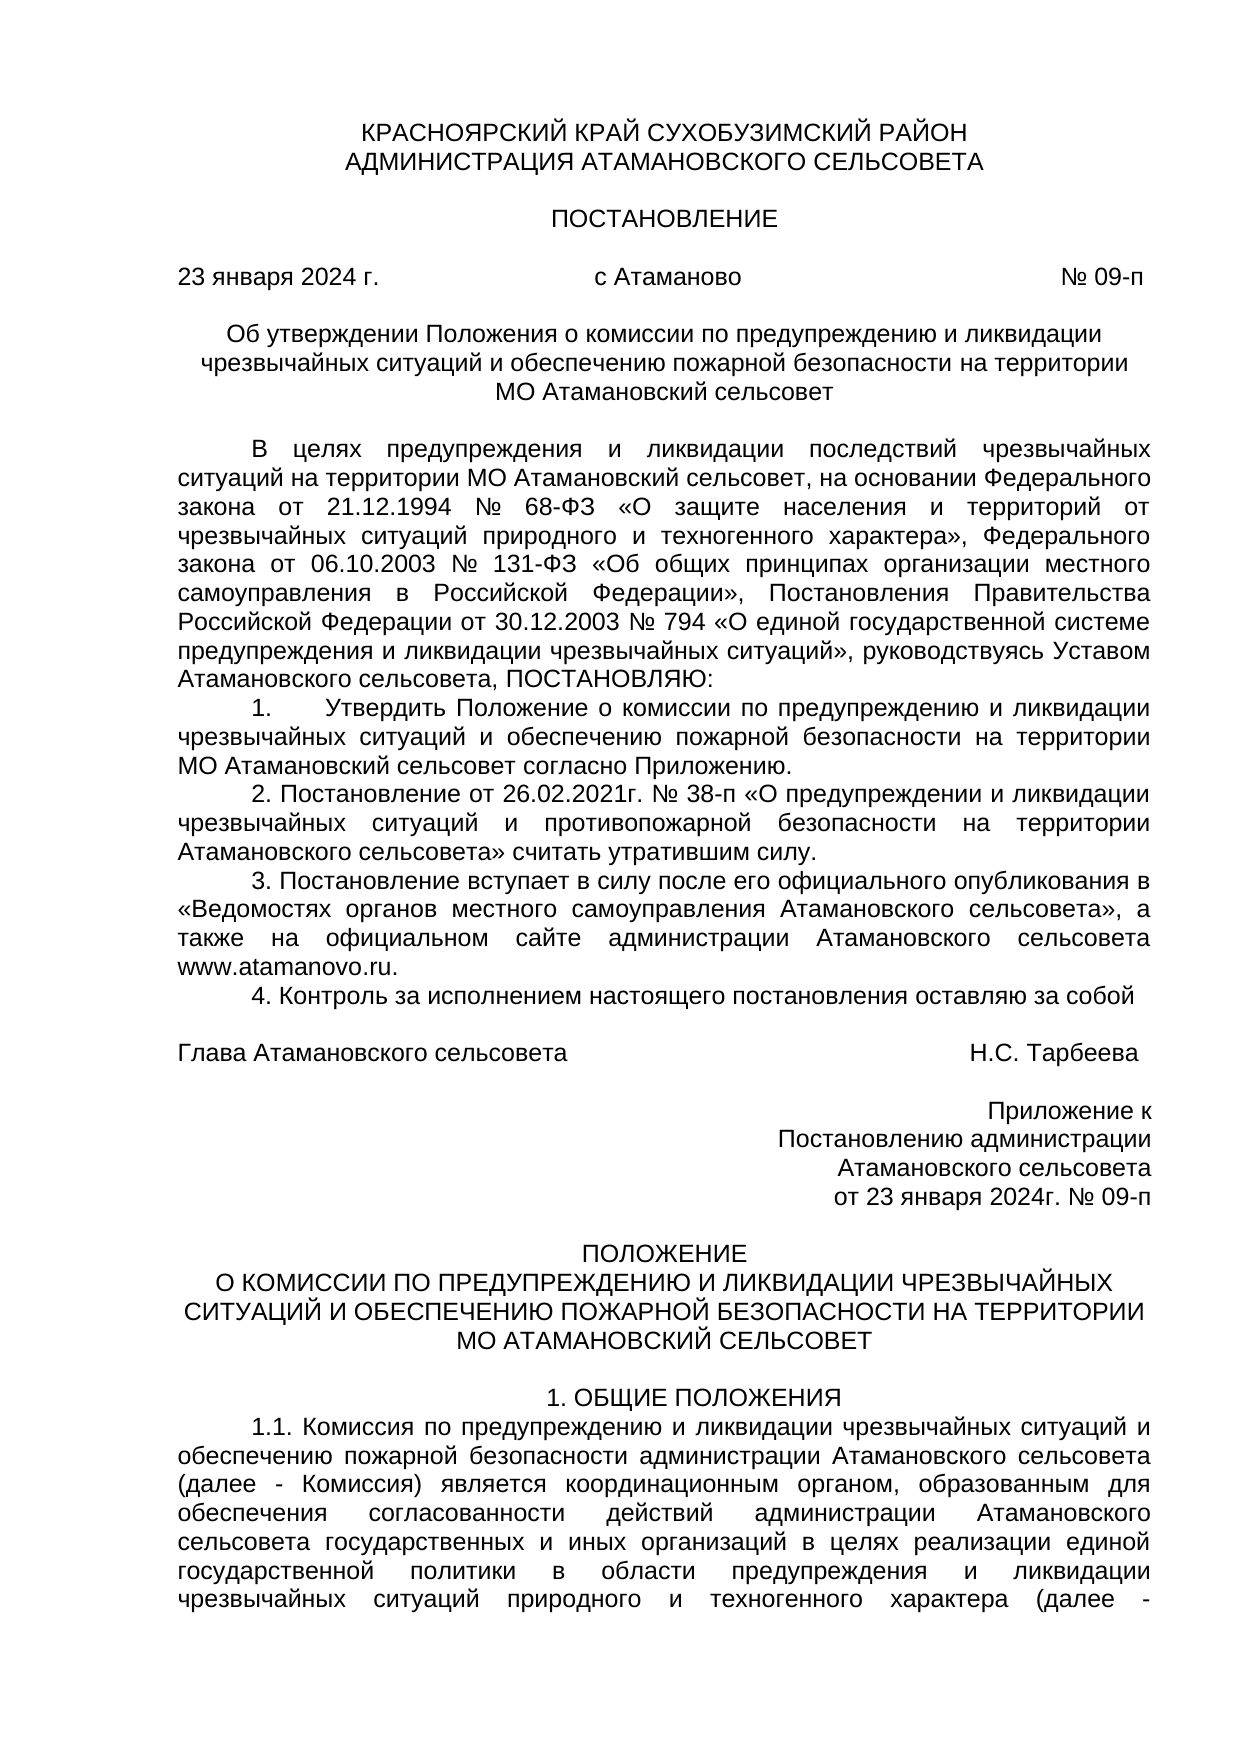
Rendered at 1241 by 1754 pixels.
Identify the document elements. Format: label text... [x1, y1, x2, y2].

title ПОЛОЖЕНИЕ [177, 1239, 1152, 1268]
text КРАСНОЯРСКИЙ КРАЙ СУХОБУЗИМСКИЙ РАЙОН [177, 118, 1152, 147]
text 3. Постановление вступает в силу после его официального опубликования в «Ведомостях органов местного самоуправления Атамановского сельсовета», а также на официальном сайте администрации Атамановского сельсовета www.atamanovo.ru. [177, 866, 1152, 981]
text ПОСТАНОВЛЕНИЕ [177, 204, 1152, 233]
text АДМИНИСТРАЦИЯ АТАМАНОВСКОГО СЕЛЬСОВЕТА [177, 147, 1152, 176]
text Приложение к [709, 1096, 1152, 1124]
title Об утверждении Положения о комиссии по предупреждению и ликвидации чрезвычайных ситуаций и обеспечению пожарной безопасности на территории МО Атамановский сельсовет [177, 319, 1152, 406]
text 4. Контроль за исполнением настоящего постановления оставляю за собой [177, 981, 1152, 1009]
text Глава Атамановского сельсовета Н.С. Тарбеева [177, 1038, 1152, 1067]
list Утвердить Положение о комиссии по предупреждению и ликвидации чрезвычайных ситуаций и обеспечению пожарной безопасности на территории МО Атамановский сельсовет согласно Приложению. [177, 693, 1152, 779]
text 1. ОБЩИЕ ПОЛОЖЕНИЯ [177, 1383, 1152, 1412]
text В целях предупреждения и ликвидации последствий чрезвычайных ситуаций на территории МО Атамановский сельсовет, на основании Федерального закона от 21.12.1994 № 68-ФЗ «О защите населения и территорий от чрезвычайных ситуаций природного и техногенного характера», Федерального закона от 06.10.2003 № 131-ФЗ «Об общих принципах организации местного самоуправления в Российской Федерации», Постановления Правительства Российской Федерации от 30.12.2003 № 794 «О единой государственной системе предупреждения и ликвидации чрезвычайных ситуаций», руководствуясь Уставом Атамановского сельсовета, ПОСТАНОВЛЯЮ: [177, 434, 1152, 693]
text от 23 января 2024г. № 09-п [709, 1182, 1152, 1211]
title О КОМИССИИ ПО ПРЕДУПРЕЖДЕНИЮ И ЛИКВИДАЦИИ ЧРЕЗВЫЧАЙНЫХ СИТУАЦИЙ И ОБЕСПЕЧЕНИЮ ПОЖАРНОЙ БЕЗОПАСНОСТИ НА ТЕРРИТОРИИ МО АТАМАНОВСКИЙ СЕЛЬСОВЕТ [177, 1268, 1152, 1354]
text Постановлению администрации [709, 1124, 1152, 1153]
text 2. Постановление от 26.02.2021г. № 38-п «О предупреждении и ликвидации чрезвычайных ситуаций и противопожарной безопасности на территории Атамановского сельсовета» считать утратившим силу. [177, 779, 1152, 866]
text 23 января 2024 г. с Атаманово № 09-п [177, 262, 1152, 291]
text Атамановского сельсовета [709, 1153, 1152, 1182]
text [177, 1412, 1152, 1613]
